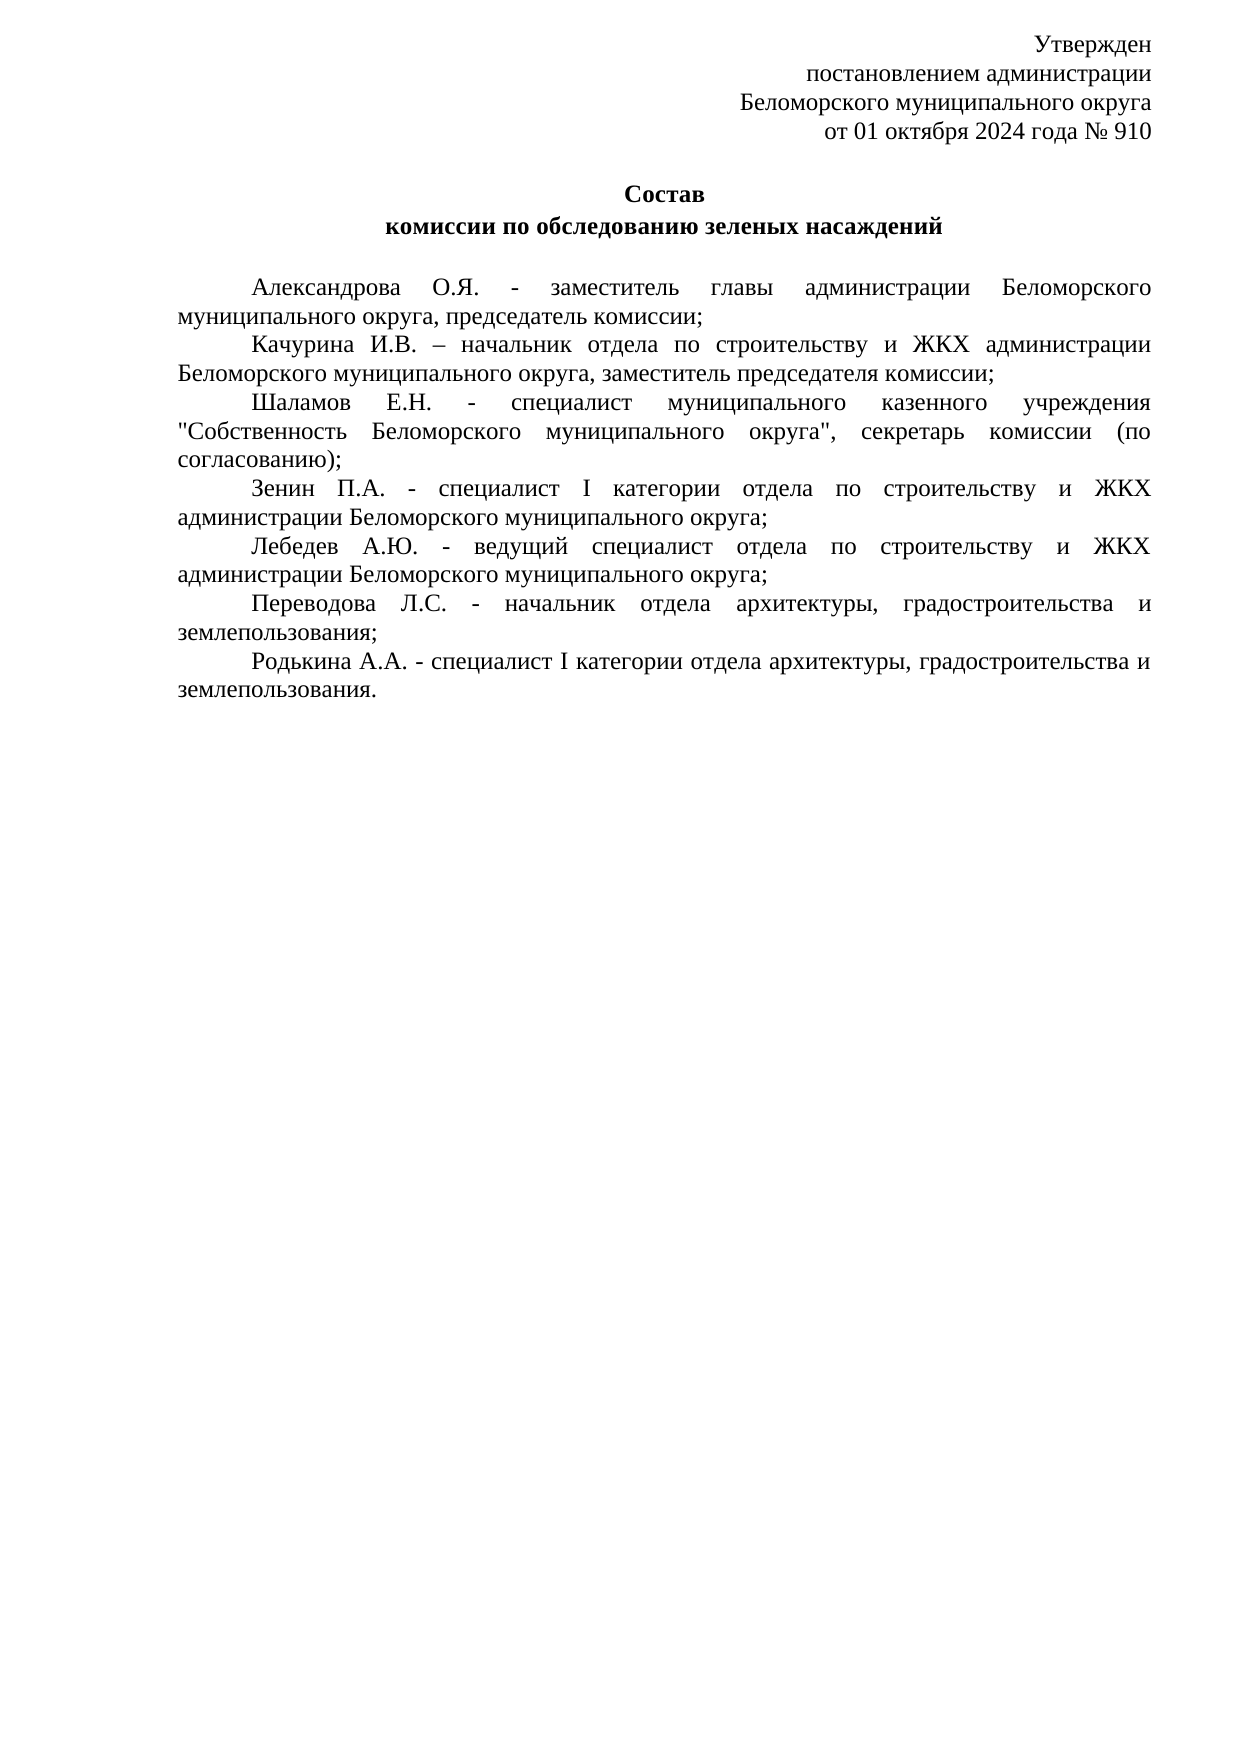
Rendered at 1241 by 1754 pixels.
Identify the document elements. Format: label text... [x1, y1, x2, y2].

text Беломорского муниципального округа [177, 87, 1152, 116]
text Родькина А.А. - специалист I категории отдела архитектуры, градостроительства и землепользования. [177, 646, 1152, 703]
text Качурина И.В. – начальник отдела по строительству и ЖКХ администрации Беломорского муниципального округа, заместитель председателя комиссии; [177, 329, 1152, 387]
text Лебедев А.Ю. - ведущий специалист отдела по строительству и ЖКХ администрации Беломорского муниципального округа; [177, 531, 1152, 588]
text комиссии по обследованию зеленых насаждений [177, 211, 1152, 269]
text постановлением администрации [177, 58, 1152, 87]
text от 01 октября 2024 года № 910 [177, 116, 1152, 144]
text Переводова Л.С. - начальник отдела архитектуры, градостроительства и землепользования; [177, 588, 1152, 646]
text Состав [177, 179, 1152, 208]
text Александрова О.Я. - заместитель главы администрации Беломорского муниципального округа, председатель комиссии; [177, 272, 1152, 329]
text Утвержден [177, 29, 1152, 58]
text Зенин П.А. - специалист I категории отдела по строительству и ЖКХ администрации Беломорского муниципального округа; [177, 473, 1152, 531]
text Шаламов Е.Н. - специалист муниципального казенного учреждения "Собственность Беломорского муниципального округа", секретарь комиссии (по согласованию); [177, 387, 1152, 473]
